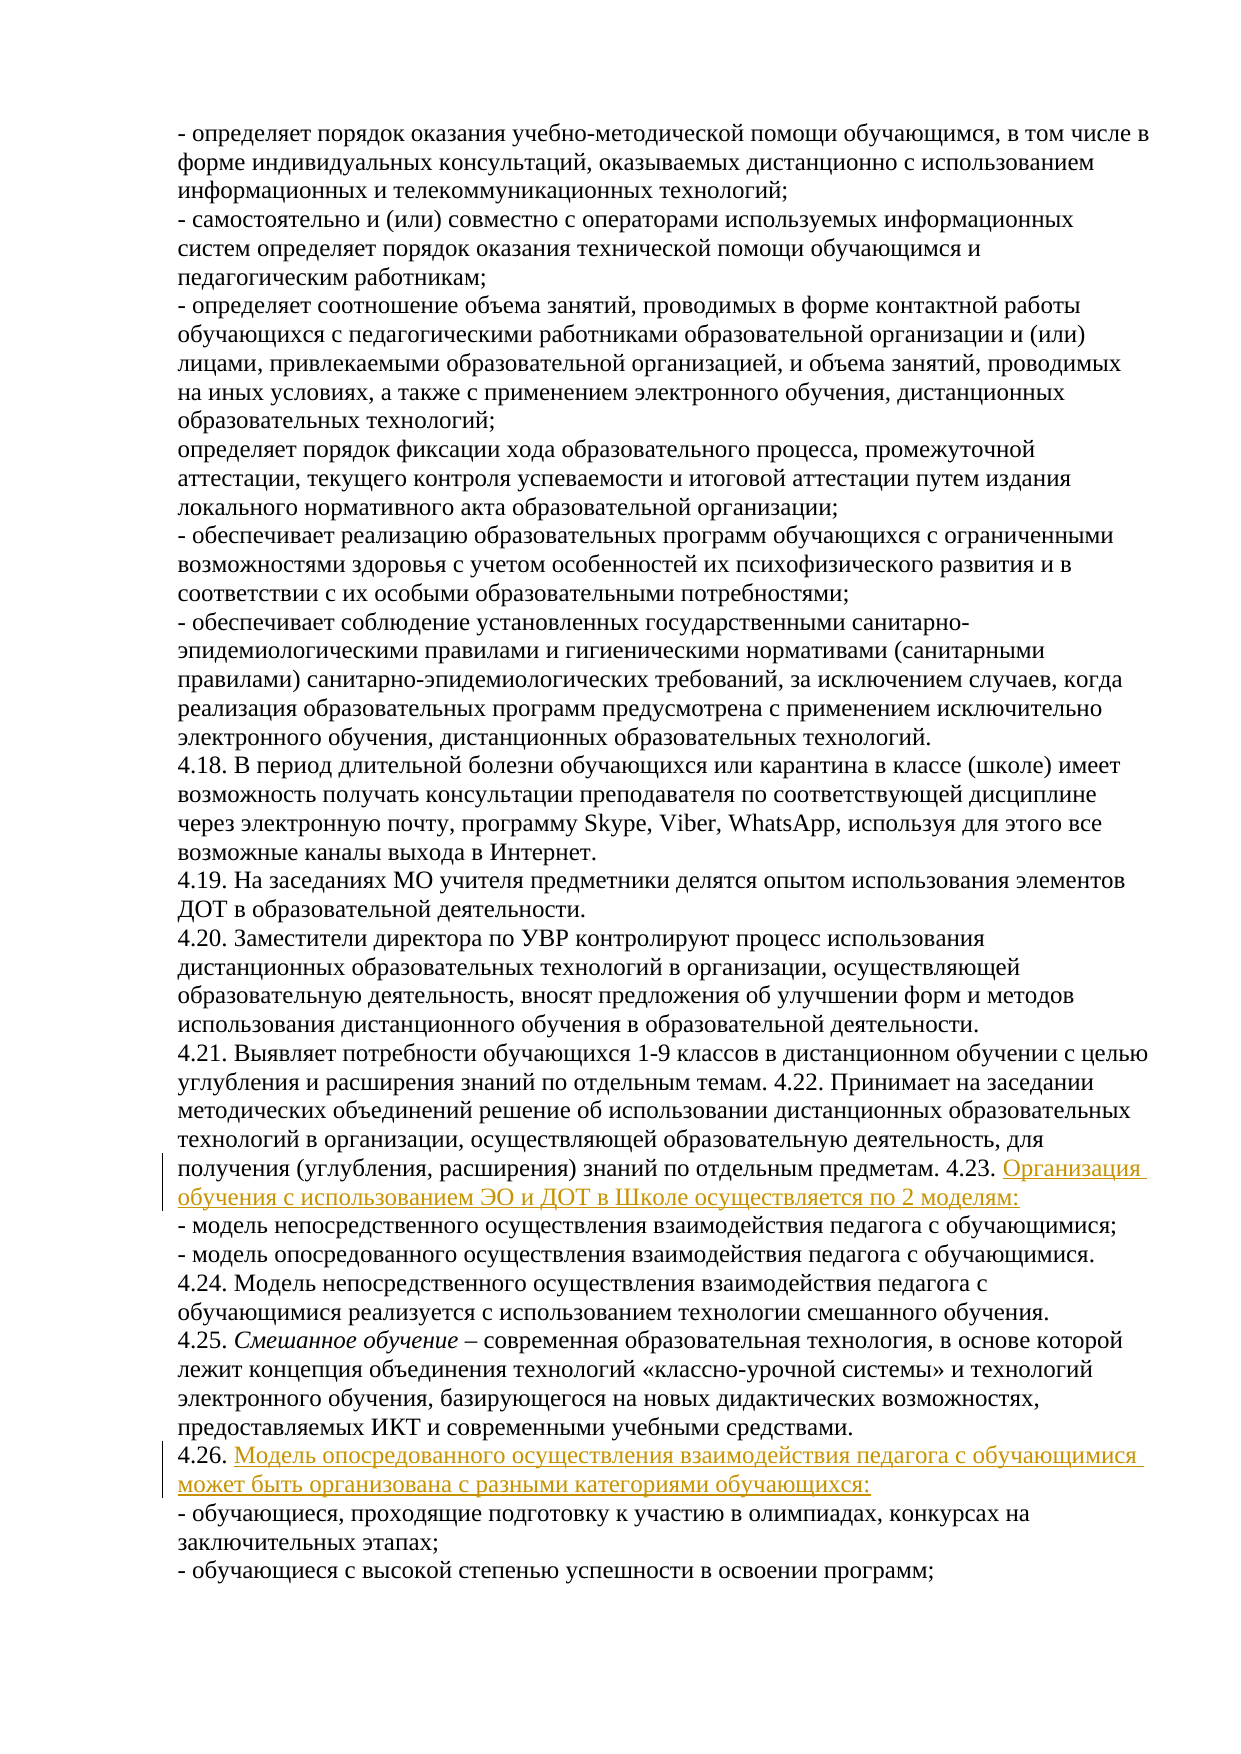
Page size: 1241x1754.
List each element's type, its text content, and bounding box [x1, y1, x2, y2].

text - обучающиеся, проходящие подготовку к участию в олимпиадах, конкурсах на заключительных этапах; [177, 1498, 1152, 1556]
text - модель опосредованного осуществления взаимодействия педагога с обучающимися. [177, 1239, 1152, 1268]
text - самостоятельно и (или) совместно с операторами используемых информационных систем определяет порядок оказания технической помощи обучающимся и педагогическим работникам; [177, 204, 1152, 291]
text 4.24. Модель непосредственного осуществления взаимодействия педагога с обучающимися реализуется с использованием технологии смешанного обучения. [177, 1268, 1152, 1326]
text 4.26. [177, 1441, 1152, 1498]
text - обеспечивает реализацию образовательных программ обучающихся с ограниченными возможностями здоровья с учетом особенностей их психофизического развития и в соответствии с их особыми образовательными потребностями; [177, 521, 1152, 607]
text 4.20. Заместители директора по УВР контролируют процесс использования дистанционных образовательных технологий в организации, осуществляющей образовательную деятельность, вносят предложения об улучшении форм и методов использования дистанционного обучения в образовательной деятельности. [177, 923, 1152, 1038]
text 4.19. На заседаниях МО учителя предметники делятся опытом использования элементов ДОТ в образовательной деятельности. [177, 866, 1152, 923]
text - обучающиеся с высокой степенью успешности в освоении программ; [177, 1556, 1152, 1584]
text - определяет порядок оказания учебно-методической помощи обучающимся, в том числе в форме индивидуальных консультаций, оказываемых дистанционно с использованием информационных и телекоммуникационных технологий; [177, 118, 1152, 204]
text - обеспечивает соблюдение установленных государственными санитарно-эпидемиологическими правилами и гигиеническими нормативами (санитарными правилами) санитарно-эпидемиологических требований, за исключением случаев, когда реализация образовательных программ предусмотрена с применением исключительно электронного обучения, дистанционных образовательных технологий. [177, 607, 1152, 751]
text 4.18. В период длительной болезни обучающихся или карантина в классе (школе) имеет возможность получать консультации преподавателя по соответствующей дисциплине через электронную почту, программу Skype, Viber, WhatsApp, используя для этого все возможные каналы выхода в Интернет. [177, 751, 1152, 866]
text 4.25. Смешанное обучение – современная образовательная технология, в основе которой лежит концепция объединения технологий «классно-урочной системы» и технологий электронного обучения, базирующегося на новых дидактических возможностях, предоставляемых ИКТ и современными учебными средствами. [177, 1326, 1152, 1441]
text 4.21. Выявляет потребности обучающихся 1-9 классов в дистанционном обучении с целью углубления и расширения знаний по отдельным темам. 4.22. Принимает на заседании методических объединений решение об использовании дистанционных образовательных технологий в организации, осуществляющей образовательную деятельность, для получения (углубления, расширения) знаний по отдельным предметам. 4.23. [177, 1038, 1152, 1211]
text определяет порядок фиксации хода образовательного процесса, промежуточной аттестации, текущего контроля успеваемости и итоговой аттестации путем издания локального нормативного акта образовательной организации; [177, 434, 1152, 521]
text - модель непосредственного осуществления взаимодействия педагога с обучающимися; [177, 1211, 1152, 1239]
text - определяет соотношение объема занятий, проводимых в форме контактной работы обучающихся с педагогическими работниками образовательной организации и (или) лицами, привлекаемыми образовательной организацией, и объема занятий, проводимых на иных условиях, а также с применением электронного обучения, дистанционных образовательных технологий; [177, 291, 1152, 434]
